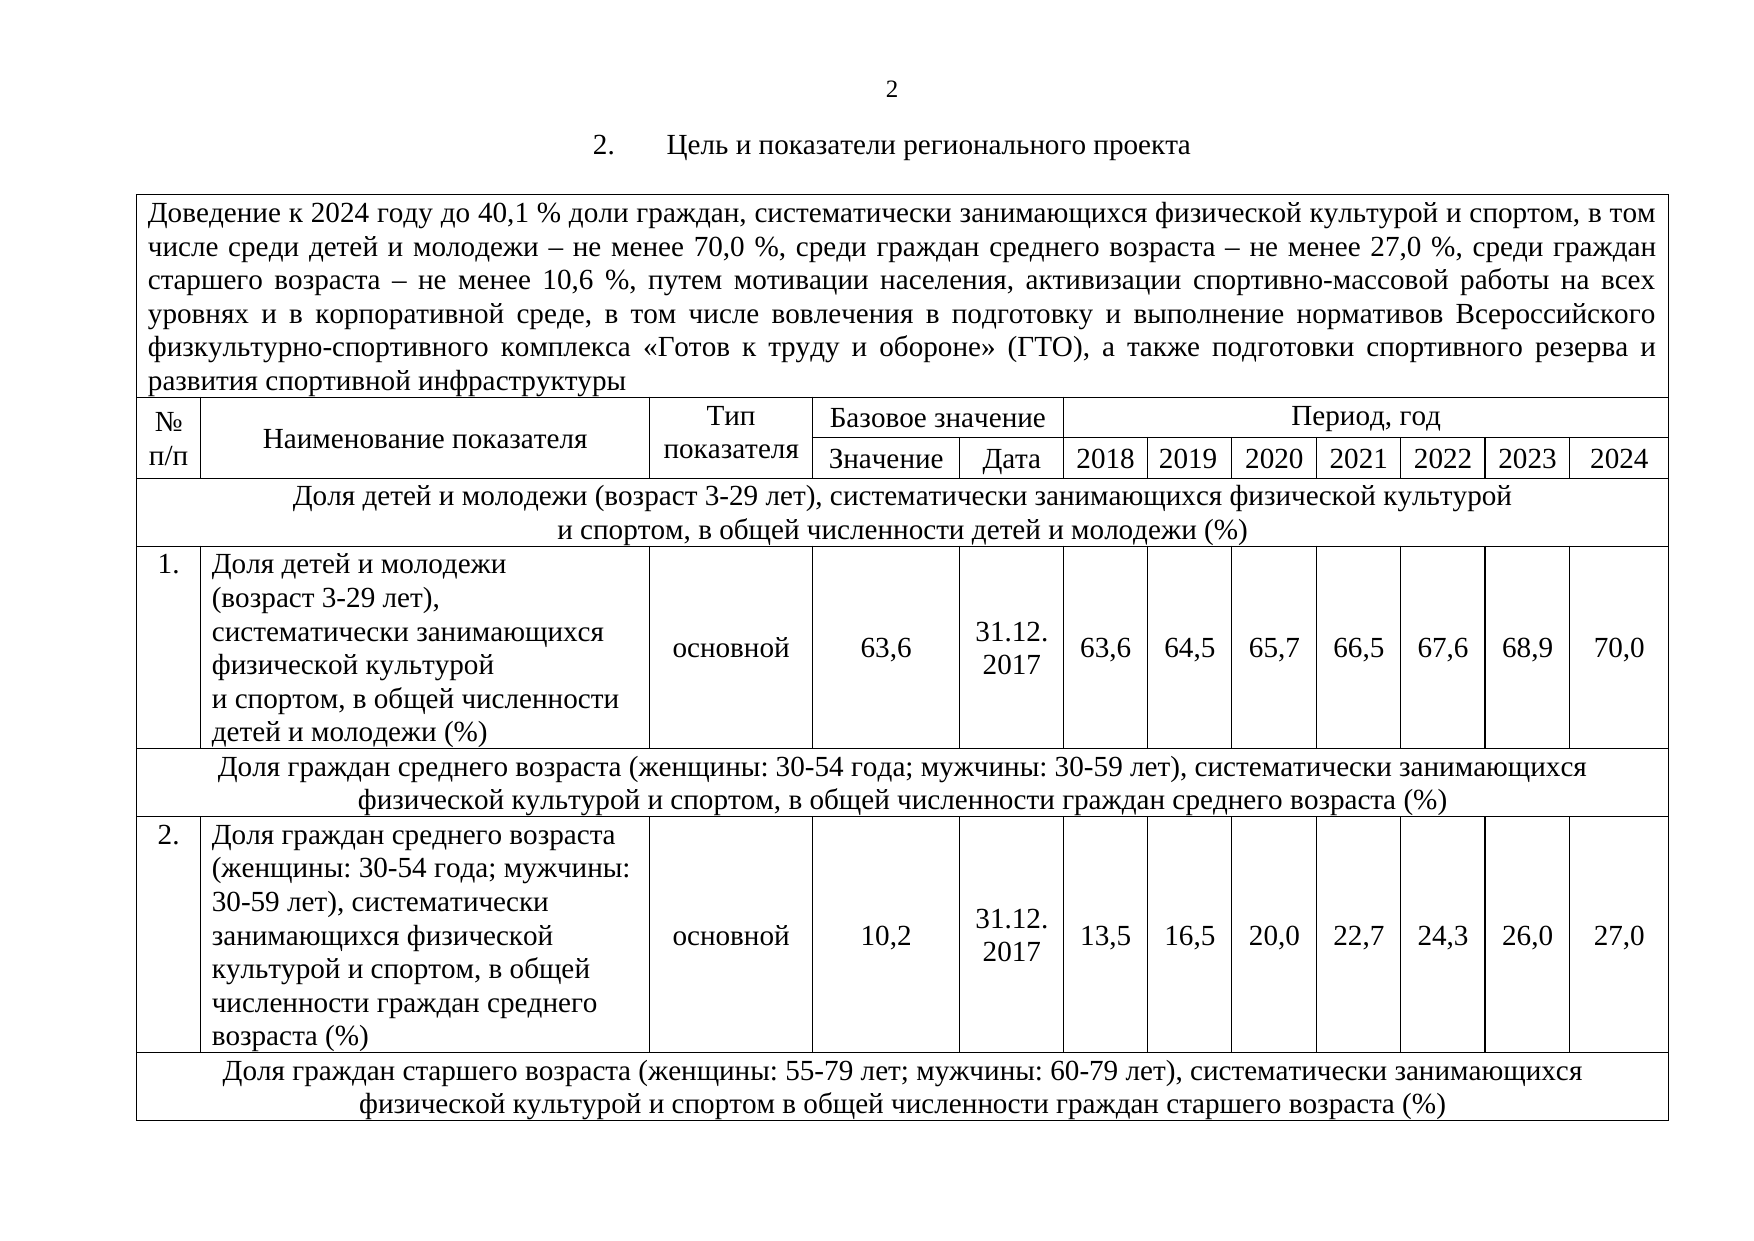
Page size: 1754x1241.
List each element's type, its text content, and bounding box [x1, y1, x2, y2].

table_cell 67,6 [1401, 547, 1484, 748]
table_cell 63,6 [1064, 547, 1147, 748]
table_cell 22,7 [1317, 817, 1400, 1052]
table_cell Значение [813, 438, 959, 477]
table_cell Период, год [1064, 398, 1668, 437]
table_cell 2024 [1570, 438, 1668, 477]
table_cell 63,6 [813, 547, 959, 748]
table_cell 2022 [1401, 438, 1484, 477]
table_cell 13,5 [1064, 817, 1147, 1052]
table_cell 16,5 [1148, 817, 1231, 1052]
table_cell 2021 [1317, 438, 1400, 477]
table_cell 20,0 [1232, 817, 1316, 1052]
table_cell 2018 [1064, 438, 1147, 477]
table_cell 27,0 [1570, 817, 1668, 1052]
table_cell 31.12.2017 [960, 817, 1063, 1052]
table_cell основной [650, 547, 812, 748]
table_cell 10,2 [813, 817, 959, 1052]
table_cell 2019 [1148, 438, 1231, 477]
table_cell основной [650, 817, 812, 1052]
table_header Доведение к 2024 году до 40,1 % доли граждан, систематически занимающихся физической культурой и спортом, в том числе среди детей и молодежи – не менее 70,0 %, среди граждан среднего возраста – не менее 27,0 %, среди граждан старшего возраста – не менее 10,6 %, путем мотивации населения, активизации спортивно-массовой работы на всех уровнях и в корпоративной среде, в том числе вовлечения в подготовку и выполнение нормативов Всероссийского физкультурно-спортивного комплекса «Готов к труду и обороне» (ГТО), а также подготовки спортивного резерва и развития спортивной инфраструктуры [137, 195, 1668, 397]
table_cell 31.12.2017 [960, 547, 1063, 748]
table_cell Тип показателя [650, 398, 812, 477]
table_cell 68,9 [1486, 547, 1569, 748]
text 2. Цель и показатели регионального проекта [148, 127, 1636, 161]
table_cell 70,0 [1570, 547, 1668, 748]
table_cell 2020 [1232, 438, 1316, 477]
table_cell Доля граждан среднего возраста (женщины: 30-54 года; мужчины: 30-59 лет), систематически занимающихся физической культурой и спортом, в общей численности граждан среднего возраста (%) [137, 749, 1668, 816]
table_cell Доля детей и молодежи (возраст 3-29 лет), систематически занимающихся физической культурой и спортом, в общей численности детей и молодежи (%) [201, 547, 649, 748]
table_cell 65,7 [1232, 547, 1316, 748]
table_cell № п/п [137, 398, 200, 477]
table_cell 2. [137, 817, 200, 1052]
table_cell 24,3 [1401, 817, 1484, 1052]
table_cell 64,5 [1148, 547, 1231, 748]
table_cell Наименование показателя [201, 398, 649, 477]
table_cell Доля граждан среднего возраста (женщины: 30-54 года; мужчины: 30-59 лет), систематически занимающихся физической культурой и спортом, в общей численности граждан среднего возраста (%) [201, 817, 649, 1052]
table_cell Доля детей и молодежи (возраст 3-29 лет), систематически занимающихся физической культурой и спортом, в общей численности детей и молодежи (%) [137, 479, 1668, 546]
table_cell Базовое значение [813, 398, 1063, 437]
table_cell 26,0 [1486, 817, 1569, 1052]
table_cell 2023 [1486, 438, 1569, 477]
table_cell Дата [960, 438, 1063, 477]
table_cell 1. [137, 547, 200, 748]
table_cell 66,5 [1317, 547, 1400, 748]
